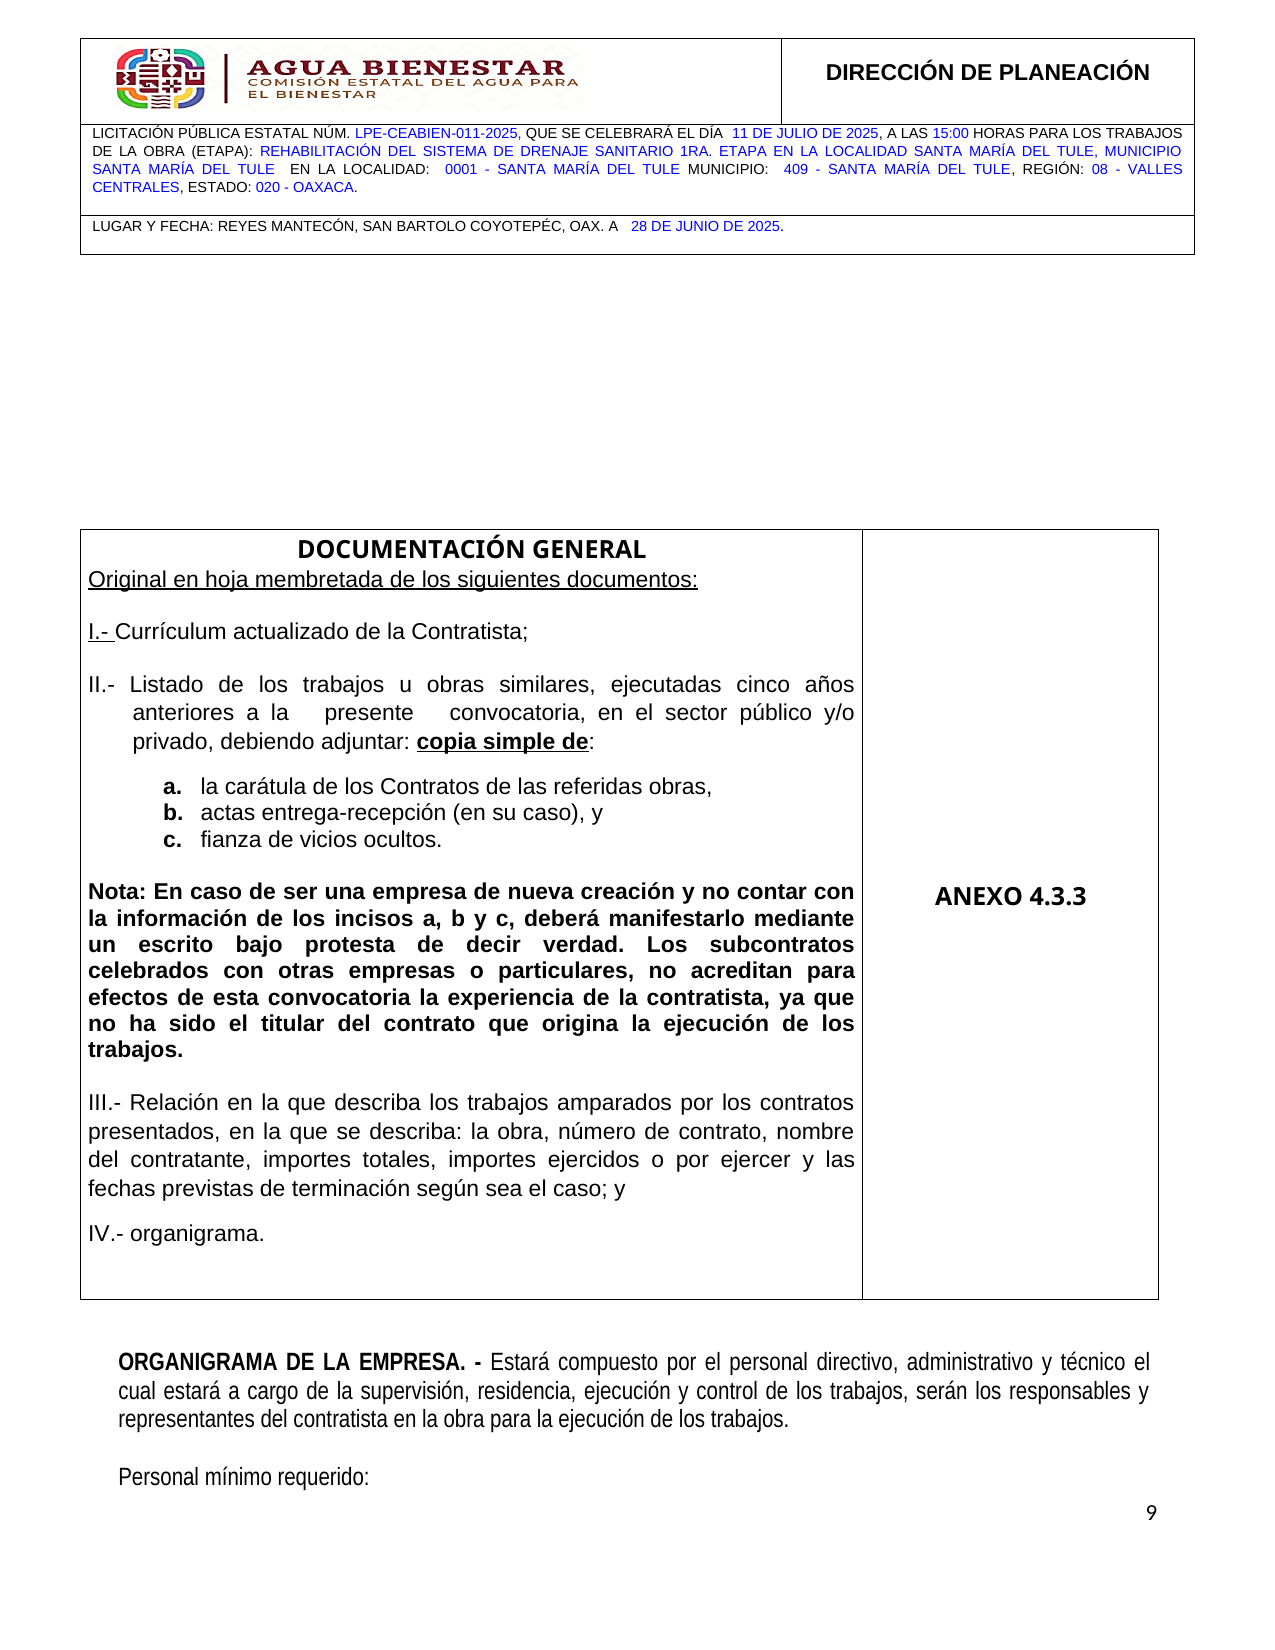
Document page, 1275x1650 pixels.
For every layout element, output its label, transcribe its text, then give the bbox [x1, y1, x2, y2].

table_header ANEXO 4.3.3 [863, 530, 1158, 1299]
table_header DOCUMENTACIÓN GENERAL Original en hoja membretada de los siguientes documentos: I.- Currículum actualizado de la Contratista; II.- Listado de los trabajos u obras similares, ejecutadas cinco años anteriores a la presente convocatoria, en el sector público y/o privado, debiendo adjuntar: copia simple de: la carátula de los Contratos de las referidas obras, actas entrega-recepción (en su caso), y fianza de vicios ocultos. Nota: En caso de ser una empresa de nueva creación y no contar con la información de los incisos a, b y c, deberá manifestarlo mediante un escrito bajo protesta de decir verdad. Los subcontratos celebrados con otras empresas o particulares, no acreditan para efectos de esta convocatoria la experiencia de la contratista, ya que no ha sido el titular del contrato que origina la ejecución de los trabajos. III.- Relación en la que describa los trabajos amparados por los contratos presentados, en la que se describa: la obra, número de contrato, nombre del contratante, importes totales, importes ejercidos o por ejercer y las fechas previstas de terminación según sea el caso; y IV.- organigrama. [81, 530, 862, 1299]
picture [112, 43, 584, 111]
text ORGANIGRAMA DE LA EMPRESA. - Estará compuesto por el personal directivo, administrativo y técnico el cual estará a cargo de la supervisión, residencia, ejecución y control de los trabajos, serán los responsables y representantes del contratista en la obra para la ejecución de los trabajos. [118, 1347, 1152, 1433]
text Personal mínimo requerido: [118, 1462, 1152, 1490]
